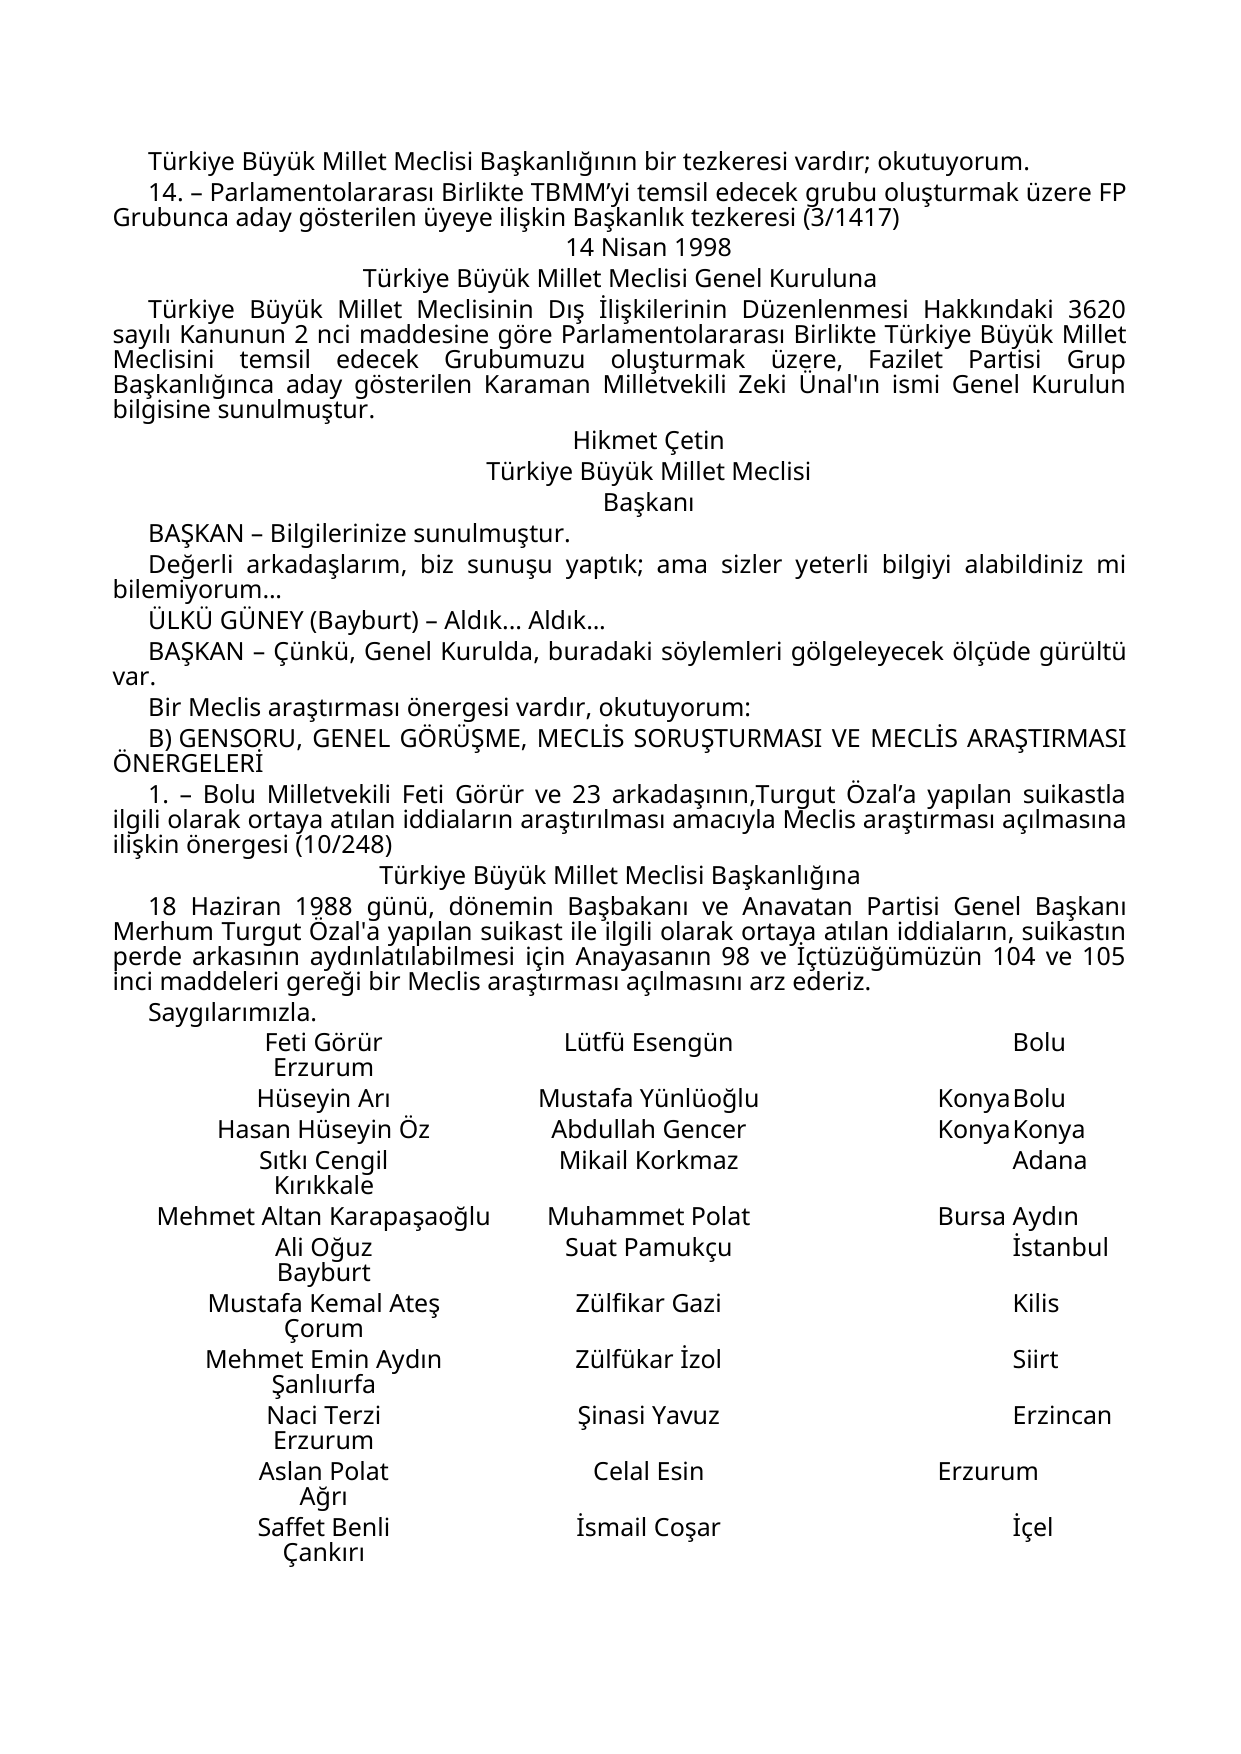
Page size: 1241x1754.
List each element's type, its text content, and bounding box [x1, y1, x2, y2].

text 14. – Parlamentolararası Birlikte TBMM’yi temsil edecek grubu oluşturmak üzere FP Grubunca aday gösterilen üyeye ilişkin Başkanlık tezkeresi (3/1417) [112, 181, 1128, 231]
text Türkiye Büyük Millet Meclisinin Dış İlişkilerinin Düzenlenmesi Hakkındaki 3620 sayılı Kanunun 2 nci maddesine göre Parlamentolararası Birlikte Türkiye Büyük Millet Meclisini temsil edecek Grubumuzu oluşturmak üzere, Fazilet Partisi Grup Başkanlığınca aday gösterilen Karaman Milletvekili Zeki Ünal'ın ismi Genel Kurulun bilgisine sunulmuştur. [112, 299, 1128, 424]
text BAŞKAN – Bilgilerinize sunulmuştur. [112, 522, 1128, 547]
text Mustafa Kemal Ateş Zülfikar Gazi Kilis Çorum [112, 1292, 1128, 1342]
text 1. – Bolu Milletvekili Feti Görür ve 23 arkadaşının,Turgut Özal’a yapılan suikastla ilgili olarak ortaya atılan iddiaların araştırılması amacıyla Meclis araştırması açılmasına ilişkin önergesi (10/248) [112, 783, 1128, 858]
text Başkanı [112, 492, 1128, 517]
text Sıtkı Cengil Mikail Korkmaz Adana Kırıkkale [112, 1150, 1128, 1200]
text Feti Görür Lütfü Esengün Bolu Erzurum [112, 1032, 1128, 1082]
text Hüseyin Arı Mustafa Yünlüoğlu Konya Bolu [112, 1088, 1128, 1113]
text Bir Meclis araştırması önergesi vardır, okutuyorum: [112, 696, 1128, 721]
text Aslan Polat Celal Esin Erzurum Ağrı [112, 1460, 1128, 1510]
text Türkiye Büyük Millet Meclisi Başkanlığının bir tezkeresi vardır; okutuyorum. [112, 150, 1128, 175]
text Hikmet Çetin [112, 430, 1128, 455]
text ÜLKÜ GÜNEY (Bayburt) – Aldık... Aldık... [112, 609, 1128, 634]
text Saffet Benli İsmail Coşar İçel Çankırı [112, 1516, 1128, 1566]
text BAŞKAN – Çünkü, Genel Kurulda, buradaki söylemleri gölgeleyecek ölçüde gürültü var. [112, 640, 1128, 690]
text Türkiye Büyük Millet Meclisi Genel Kuruluna [112, 268, 1128, 293]
text Naci Terzi Şinasi Yavuz Erzincan Erzurum [112, 1404, 1128, 1454]
text Türkiye Büyük Millet Meclisi [112, 461, 1128, 486]
text Hasan Hüseyin Öz Abdullah Gencer Konya Konya [112, 1119, 1128, 1144]
text Mehmet Emin Aydın Zülfükar İzol Siirt Şanlıurfa [112, 1348, 1128, 1398]
text 18 Haziran 1988 günü, dönemin Başbakanı ve Anavatan Partisi Genel Başkanı Merhum Turgut Özal'a yapılan suikast ile ilgili olarak ortaya atılan iddiaların, suikastın perde arkasının aydınlatılabilmesi için Anayasanın 98 ve İçtüzüğümüzün 104 ve 105 inci maddeleri gereği bir Meclis araştırması açılmasını arz ederiz. [112, 895, 1128, 995]
text 14 Nisan 1998 [112, 237, 1128, 262]
text Ali Oğuz Suat Pamukçu İstanbul Bayburt [112, 1237, 1128, 1287]
text Türkiye Büyük Millet Meclisi Başkanlığına [112, 864, 1128, 889]
text Saygılarımızla. [112, 1001, 1128, 1026]
text Değerli arkadaşlarım, biz sunuşu yaptık; ama sizler yeterli bilgiyi alabildiniz mi bilemiyorum... [112, 553, 1128, 603]
text Mehmet Altan Karapaşaoğlu Muhammet Polat Bursa Aydın [112, 1206, 1128, 1231]
text B) GENSORU, GENEL GÖRÜŞME, MECLİS SORUŞTURMASI VE MECLİS ARAŞTIRMASI ÖNERGELERİ [112, 727, 1128, 777]
